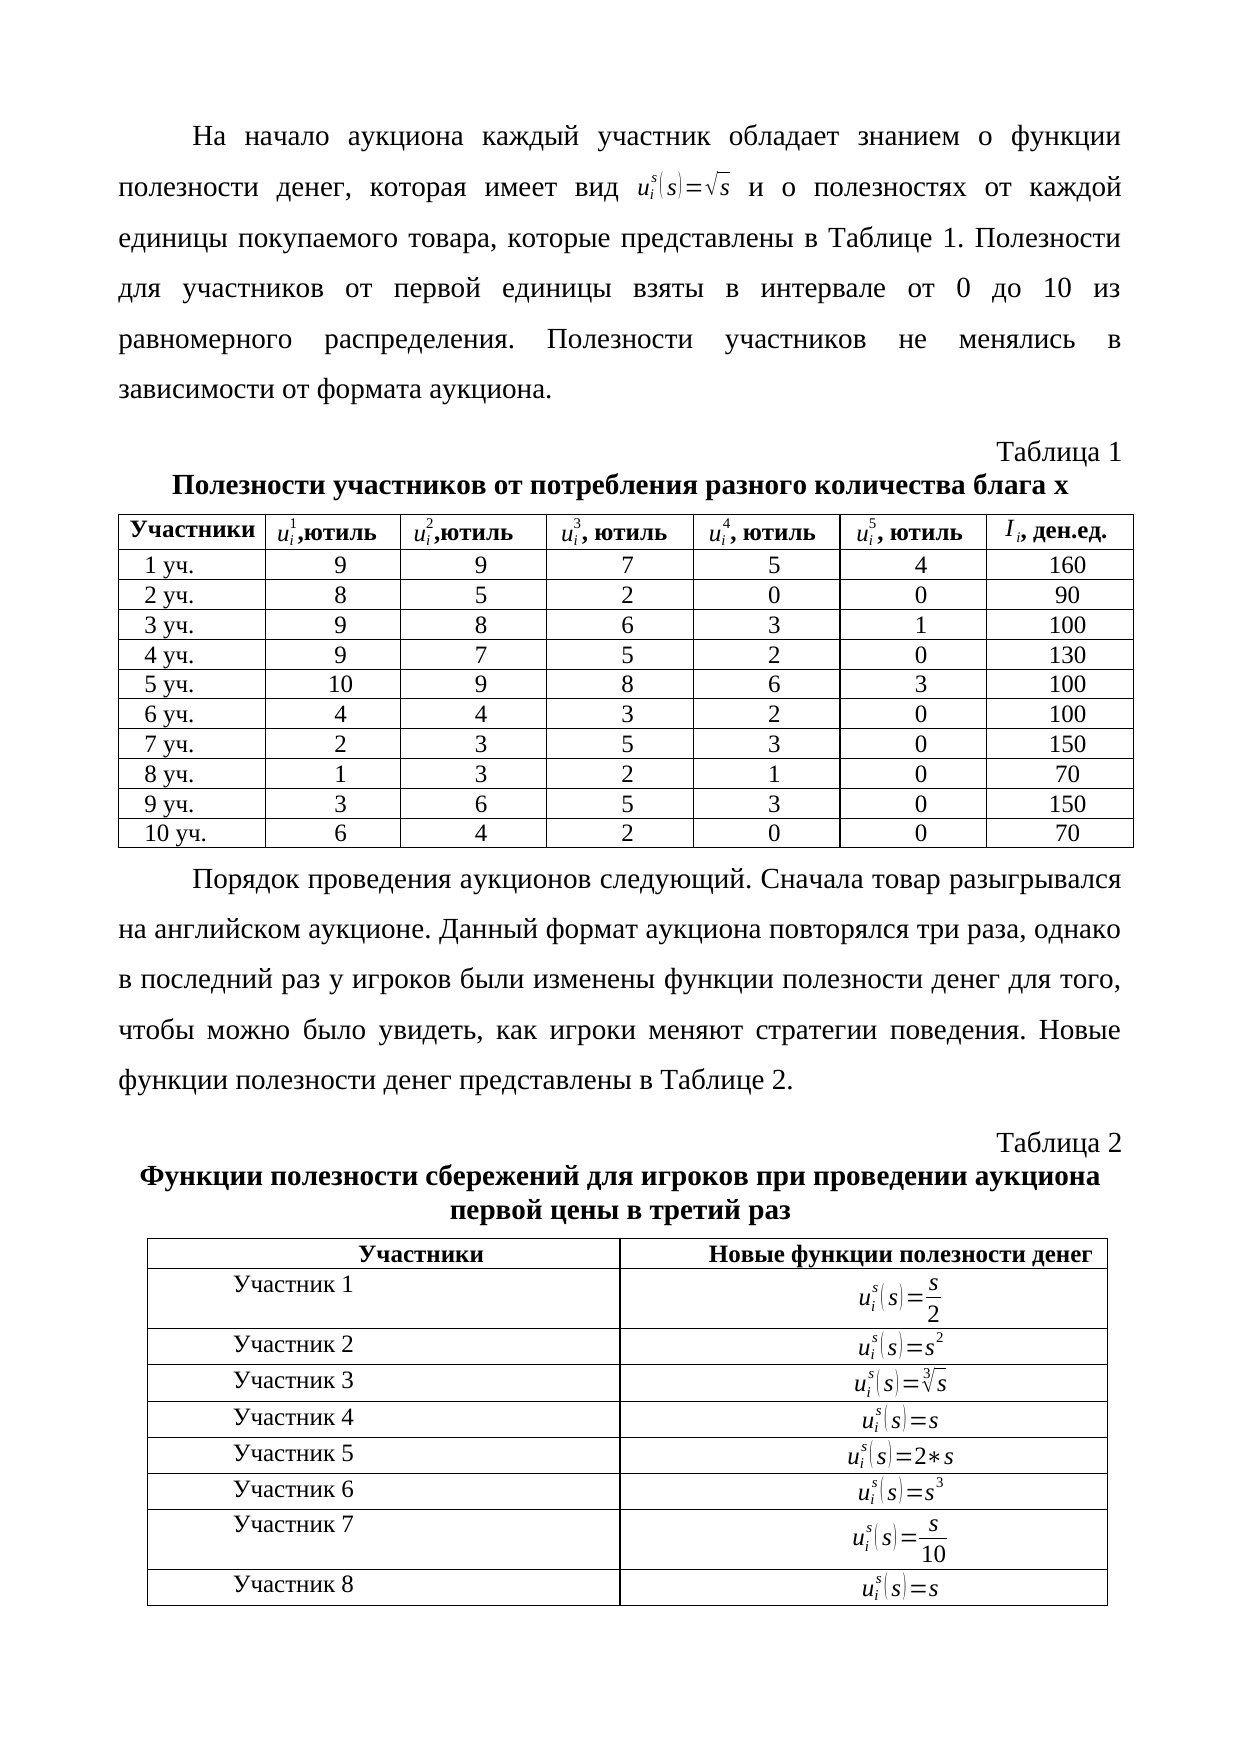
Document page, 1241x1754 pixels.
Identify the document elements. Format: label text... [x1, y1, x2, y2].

table_cell 5 [547, 789, 693, 817]
table_cell 0 [841, 729, 986, 758]
table_cell 0 [694, 580, 839, 609]
text Полезности участников от потребления разного количества блага x [118, 467, 1122, 501]
table_cell 4 [266, 699, 400, 728]
text Таблица 2 [118, 1125, 1122, 1158]
table_cell 3 [401, 759, 546, 788]
table_cell 3 [694, 729, 839, 758]
table_cell 100 [987, 610, 1133, 639]
table_cell 0 [841, 759, 986, 788]
table_cell 4 [841, 550, 986, 579]
table_cell 9 [266, 610, 400, 639]
table_cell 3 [266, 789, 400, 817]
table_cell 9 уч. [119, 789, 265, 817]
table_cell 5 [694, 550, 839, 579]
table_cell Участник 8 [148, 1570, 619, 1604]
table_cell Участник 4 [148, 1402, 619, 1437]
table_cell 0 [841, 699, 986, 728]
table_cell 2 [694, 640, 839, 668]
text Порядок проведения аукционов следующий. Сначала товар разыгрывался на английском аукционе. Данный формат аукциона повторялся три раза, однако в последний раз у игроков были изменены функции полезности денег для того, чтобы можно было увидеть, как игроки меняют стратегии поведения. Новые функции полезности денег представлены в Таблице 2. [118, 861, 1122, 1096]
table_cell Участник 2 [148, 1329, 619, 1364]
table_cell 2 уч. [119, 580, 265, 609]
table_cell 0 [841, 580, 986, 609]
table_cell Участник 1 [148, 1269, 619, 1328]
text Функции полезности сбережений для игроков при проведении аукциона первой цены в третий раз [118, 1158, 1122, 1226]
table_cell 5 [401, 580, 546, 609]
table_cell 2 [266, 729, 400, 758]
table_cell 0 [841, 789, 986, 817]
table_cell 150 [987, 729, 1133, 758]
table_cell 1 [266, 759, 400, 788]
table_cell 8 уч. [119, 759, 265, 788]
table_cell 0 [841, 819, 986, 847]
table_cell 9 [401, 550, 546, 579]
table_cell 10 [266, 670, 400, 698]
text Таблица 1 [118, 434, 1122, 467]
table_header Новые функции полезности денег [621, 1239, 1107, 1268]
table_cell 4 [401, 699, 546, 728]
table_cell 7 [401, 640, 546, 668]
table_cell 0 [841, 640, 986, 668]
table_cell Участник 5 [148, 1438, 619, 1473]
text На начало аукциона каждый участник обладает знанием о функции полезности денег, которая имеет вид и о полезностях от каждой единицы покупаемого товара, которые представлены в Таблице 1. Полезности для участников от первой единицы взяты в интервале от 0 до 10 из равномерного распределения. Полезности участников не менялись в зависимости от формата аукциона. [118, 118, 1122, 404]
table_header , ютиль [694, 515, 839, 549]
table_cell 1 [841, 610, 986, 639]
table_cell 6 [266, 819, 400, 847]
table_cell 1 уч. [119, 550, 265, 579]
table_cell 2 [694, 699, 839, 728]
table_cell 70 [987, 759, 1133, 788]
table_cell 6 [694, 670, 839, 698]
table_cell 2 [547, 580, 693, 609]
table_cell 70 [987, 819, 1133, 847]
table_cell 8 [266, 580, 400, 609]
table_cell 8 [547, 670, 693, 698]
table_cell [621, 1365, 1107, 1401]
table_header , ютиль [841, 515, 986, 549]
table_header ,ютиль [266, 515, 400, 549]
table_header , ден.ед. [987, 515, 1133, 549]
table_cell [621, 1474, 1107, 1508]
table_header Участники [148, 1239, 619, 1268]
table_cell Участник 7 [148, 1510, 619, 1568]
table_cell [621, 1438, 1107, 1473]
table_cell 3 уч. [119, 610, 265, 639]
table_cell 10 уч. [119, 819, 265, 847]
table_header ,ютиль [401, 515, 546, 549]
table_cell 130 [987, 640, 1133, 668]
table_cell Участник 6 [148, 1474, 619, 1508]
table_cell 1 [694, 759, 839, 788]
table_cell [621, 1329, 1107, 1364]
table_cell 6 [401, 789, 546, 817]
table_cell 4 [401, 819, 546, 847]
table_cell 5 уч. [119, 670, 265, 698]
table_cell 100 [987, 670, 1133, 698]
table_cell [621, 1402, 1107, 1437]
table_cell Участник 3 [148, 1365, 619, 1401]
table_cell 7 уч. [119, 729, 265, 758]
table_cell 3 [841, 670, 986, 698]
table_cell 5 [547, 729, 693, 758]
table_cell [621, 1269, 1107, 1328]
table_cell 7 [547, 550, 693, 579]
table_cell 6 уч. [119, 699, 265, 728]
table_cell 90 [987, 580, 1133, 609]
table_cell 160 [987, 550, 1133, 579]
table_cell 3 [694, 789, 839, 817]
table_cell 4 уч. [119, 640, 265, 668]
table_cell 2 [547, 759, 693, 788]
table_cell 150 [987, 789, 1133, 817]
table_header , ютиль [547, 515, 693, 549]
table_cell 3 [401, 729, 546, 758]
table_cell 100 [987, 699, 1133, 728]
table_cell [621, 1510, 1107, 1568]
table_cell 0 [694, 819, 839, 847]
table_cell 9 [266, 550, 400, 579]
table_cell 9 [266, 640, 400, 668]
table_cell 5 [547, 640, 693, 668]
table_cell [621, 1570, 1107, 1604]
table_cell 2 [547, 819, 693, 847]
table_header Участники [119, 515, 265, 549]
table_cell 8 [401, 610, 546, 639]
table_cell 9 [401, 670, 546, 698]
table_cell 3 [694, 610, 839, 639]
table_cell 3 [547, 699, 693, 728]
table_cell 6 [547, 610, 693, 639]
